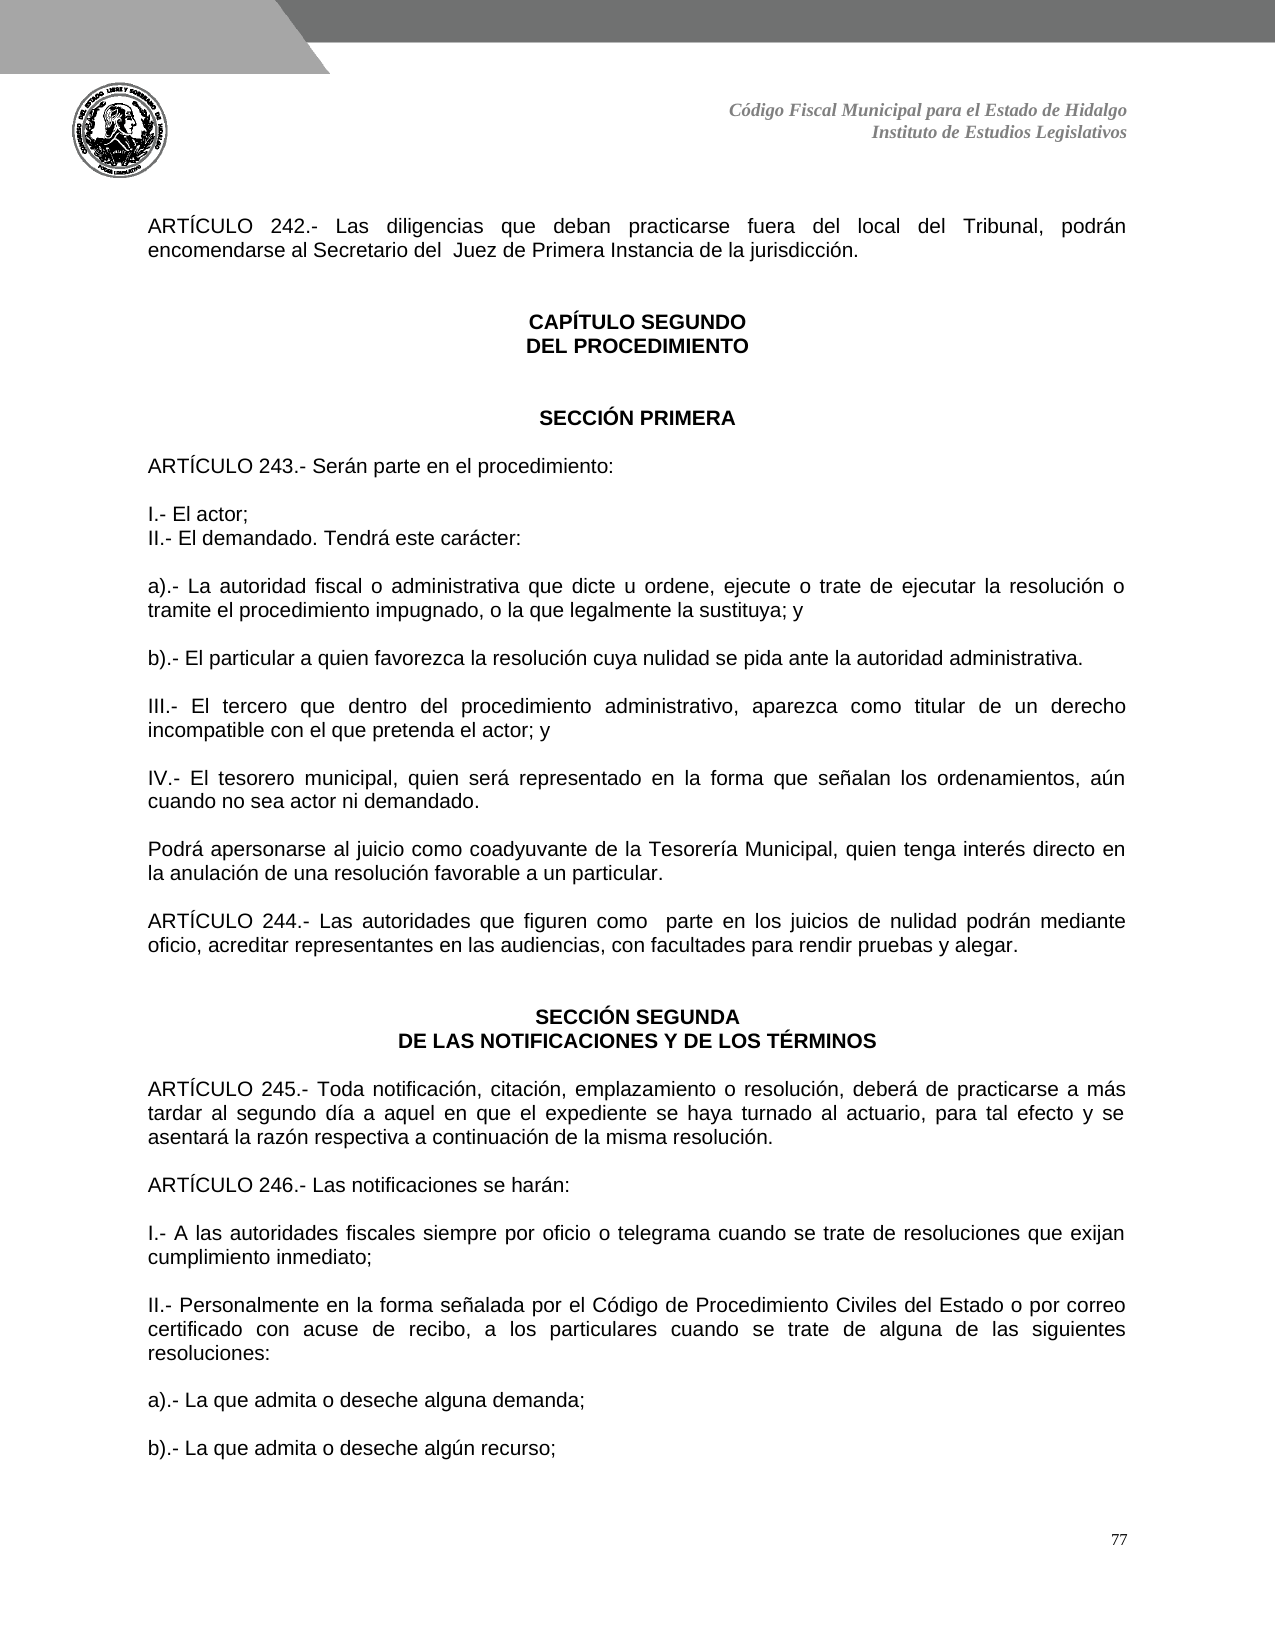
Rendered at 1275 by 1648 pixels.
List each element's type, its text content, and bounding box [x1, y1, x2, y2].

text b).- El particular a quien favorezca la resolución cuya nulidad se pida ante la autoridad administrativa. [148, 646, 1127, 669]
text IV.- El tesorero municipal, quien será representado en la forma que señalan los ordenamientos, aún cuando no sea actor ni demandado. [148, 765, 1127, 813]
text ARTÍCULO 246.- Las notificaciones se harán: [148, 1173, 1127, 1197]
text ARTÍCULO 243.- Serán parte en el procedimiento: [148, 454, 1127, 478]
text ARTÍCULO 245.- Toda notificación, citación, emplazamiento o resolución, deberá de practicarse a más tardar al segundo día a aquel en que el expediente se haya turnado al actuario, para tal efecto y se asentará la razón respectiva a continuación de la misma resolución. [148, 1077, 1127, 1149]
text Podrá apersonarse al juicio como coadyuvante de la Tesorería Municipal, quien tenga interés directo en la anulación de una resolución favorable a un particular. [148, 837, 1127, 885]
text b).- La que admita o deseche algún recurso; [148, 1436, 1127, 1460]
subtitle DE LAS NOTIFICACIONES Y DE LOS TÉRMINOS [148, 1029, 1127, 1053]
text a).- La autoridad fiscal o administrativa que dicte u ordene, ejecute o trate de ejecutar la resolución o tramite el procedimiento impugnado, o la que legalmente la sustituya; y [148, 574, 1127, 622]
text ARTÍCULO 242.- Las diligencias que deban practicarse fuera del local del Tribunal, podrán encomendarse al Secretario del Juez de Primera Instancia de la jurisdicción. [148, 214, 1127, 262]
text I.- A las autoridades fiscales siempre por oficio o telegrama cuando se trate de resoluciones que exijan cumplimiento inmediato; [148, 1221, 1127, 1268]
text SECCIÓN SEGUNDA [148, 1005, 1127, 1029]
text SECCIÓN PRIMERA [148, 406, 1127, 430]
subtitle DEL PROCEDIMIENTO [148, 334, 1127, 358]
picture [0, 0, 1275, 180]
text II.- Personalmente en la forma señalada por el Código de Procedimiento Civiles del Estado o por correo certificado con acuse de recibo, a los particulares cuando se trate de alguna de las siguientes resoluciones: [148, 1292, 1127, 1364]
text CAPÍTULO SEGUNDO [148, 310, 1127, 334]
text I.- El actor; [148, 502, 1127, 526]
text II.- El demandado. Tendrá este carácter: [148, 526, 1127, 550]
text III.- El tercero que dentro del procedimiento administrativo, aparezca como titular de un derecho incompatible con el que pretenda el actor; y [148, 693, 1127, 741]
text ARTÍCULO 244.- Las autoridades que figuren como parte en los juicios de nulidad podrán mediante oficio, acreditar representantes en las audiencias, con facultades para rendir pruebas y alegar. [148, 909, 1127, 957]
text a).- La que admita o deseche alguna demanda; [148, 1388, 1127, 1412]
